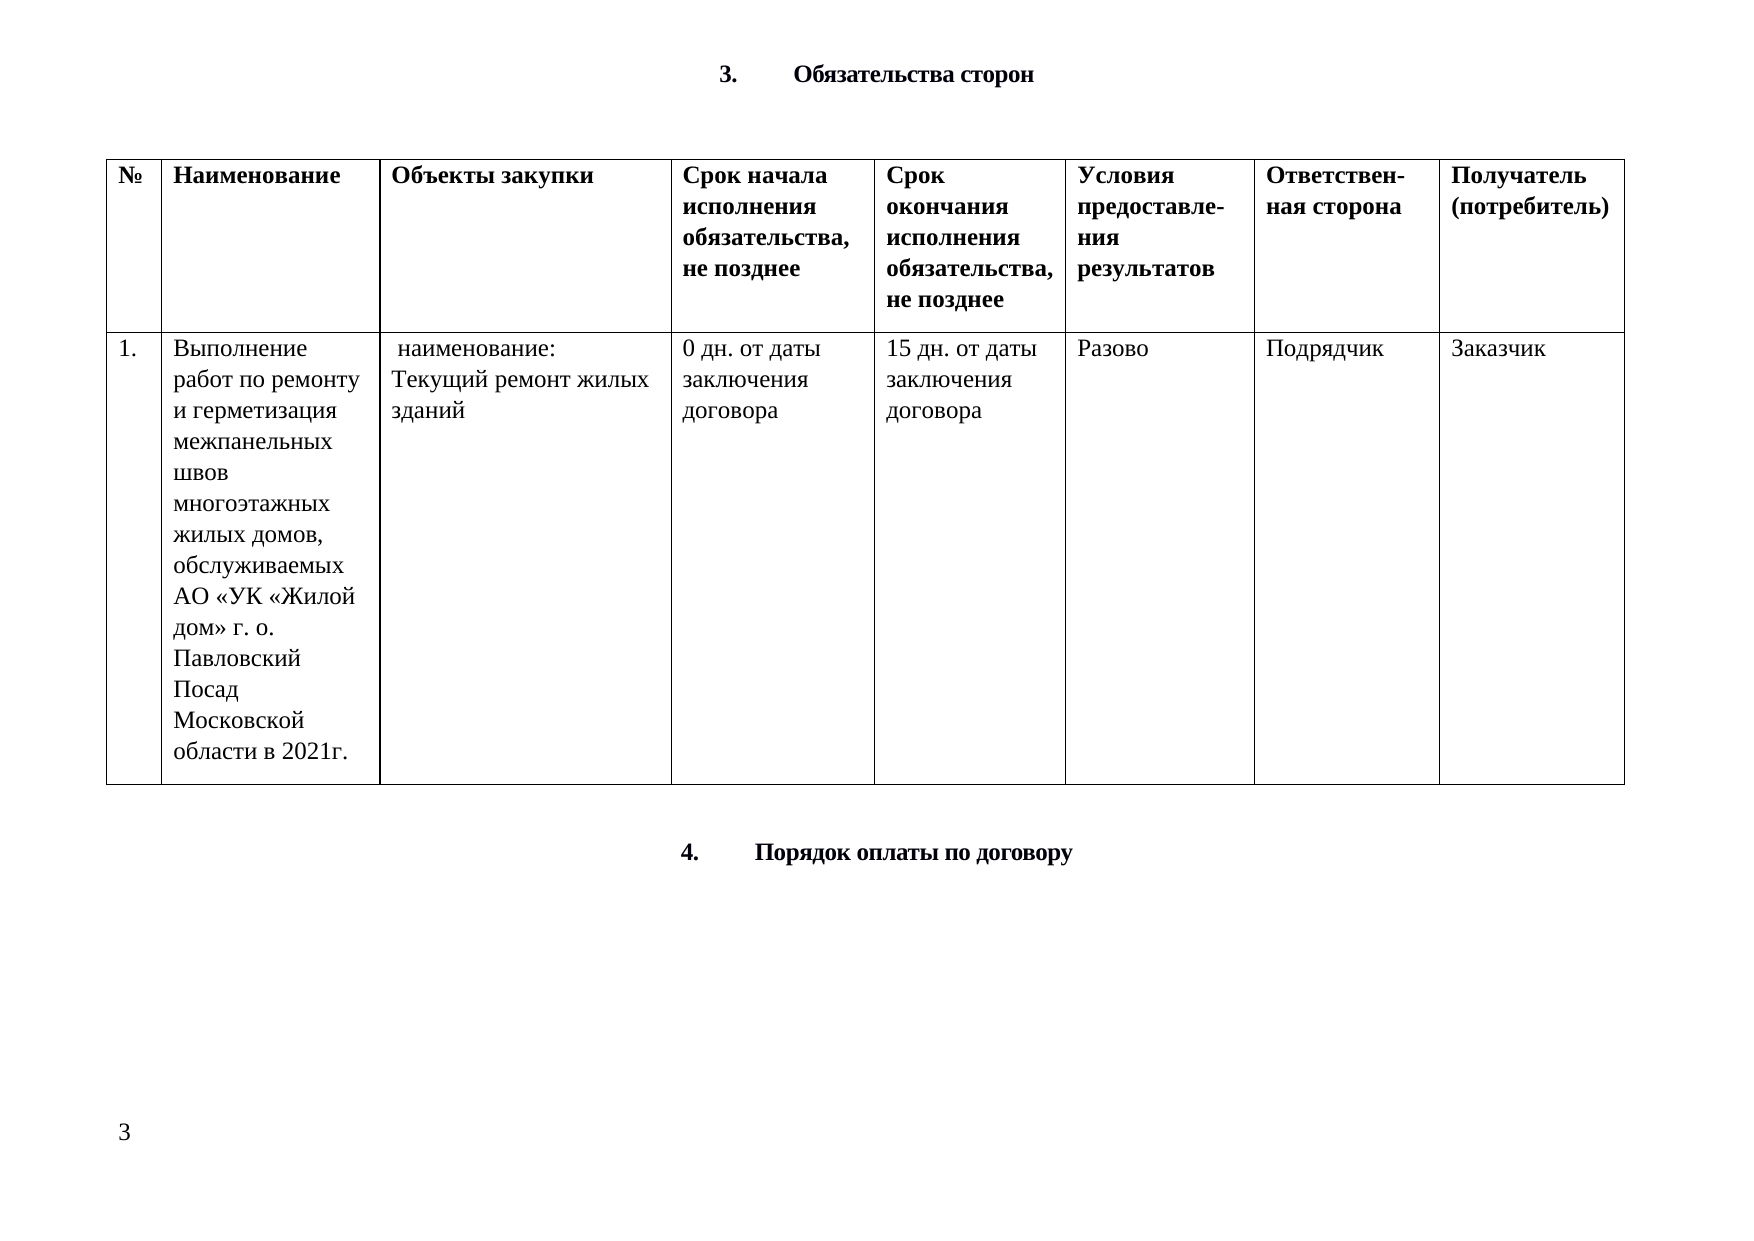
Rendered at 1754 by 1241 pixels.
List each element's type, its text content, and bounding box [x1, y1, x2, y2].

table_cell Подрядчик [1255, 333, 1439, 784]
table_header Ответствен-ная сторона [1255, 160, 1439, 332]
subtitle Порядок оплаты по договору [118, 837, 1636, 866]
table_header Условия предоставле-ния результатов [1066, 160, 1254, 332]
table_header Наименование [162, 160, 379, 332]
table_cell Заказчик [1440, 333, 1624, 784]
table_header № [107, 160, 161, 332]
table_header Срок начала исполнения обязательства, не позднее [672, 160, 874, 332]
table_cell Выполнение работ по ремонту и герметизация межпанельных швов многоэтажных жилых домов, обслуживаемых АО «УК «Жилой дом» г. о. Павловский Посад Московской области в 2021г. [162, 333, 379, 784]
table_header Получатель (потребитель) [1440, 160, 1624, 332]
subtitle Обязательства сторон [118, 59, 1636, 88]
table_cell 15 дн. от даты заключения договора [875, 333, 1065, 784]
table_cell Разово [1066, 333, 1254, 784]
table_header Срок окончания исполнения обязательства, не позднее [875, 160, 1065, 332]
table_cell 0 дн. от даты заключения договора [672, 333, 874, 784]
table_cell [107, 333, 161, 784]
table_header Объекты закупки [381, 160, 671, 332]
table_cell наименование: Текущий ремонт жилых зданий [381, 333, 671, 784]
